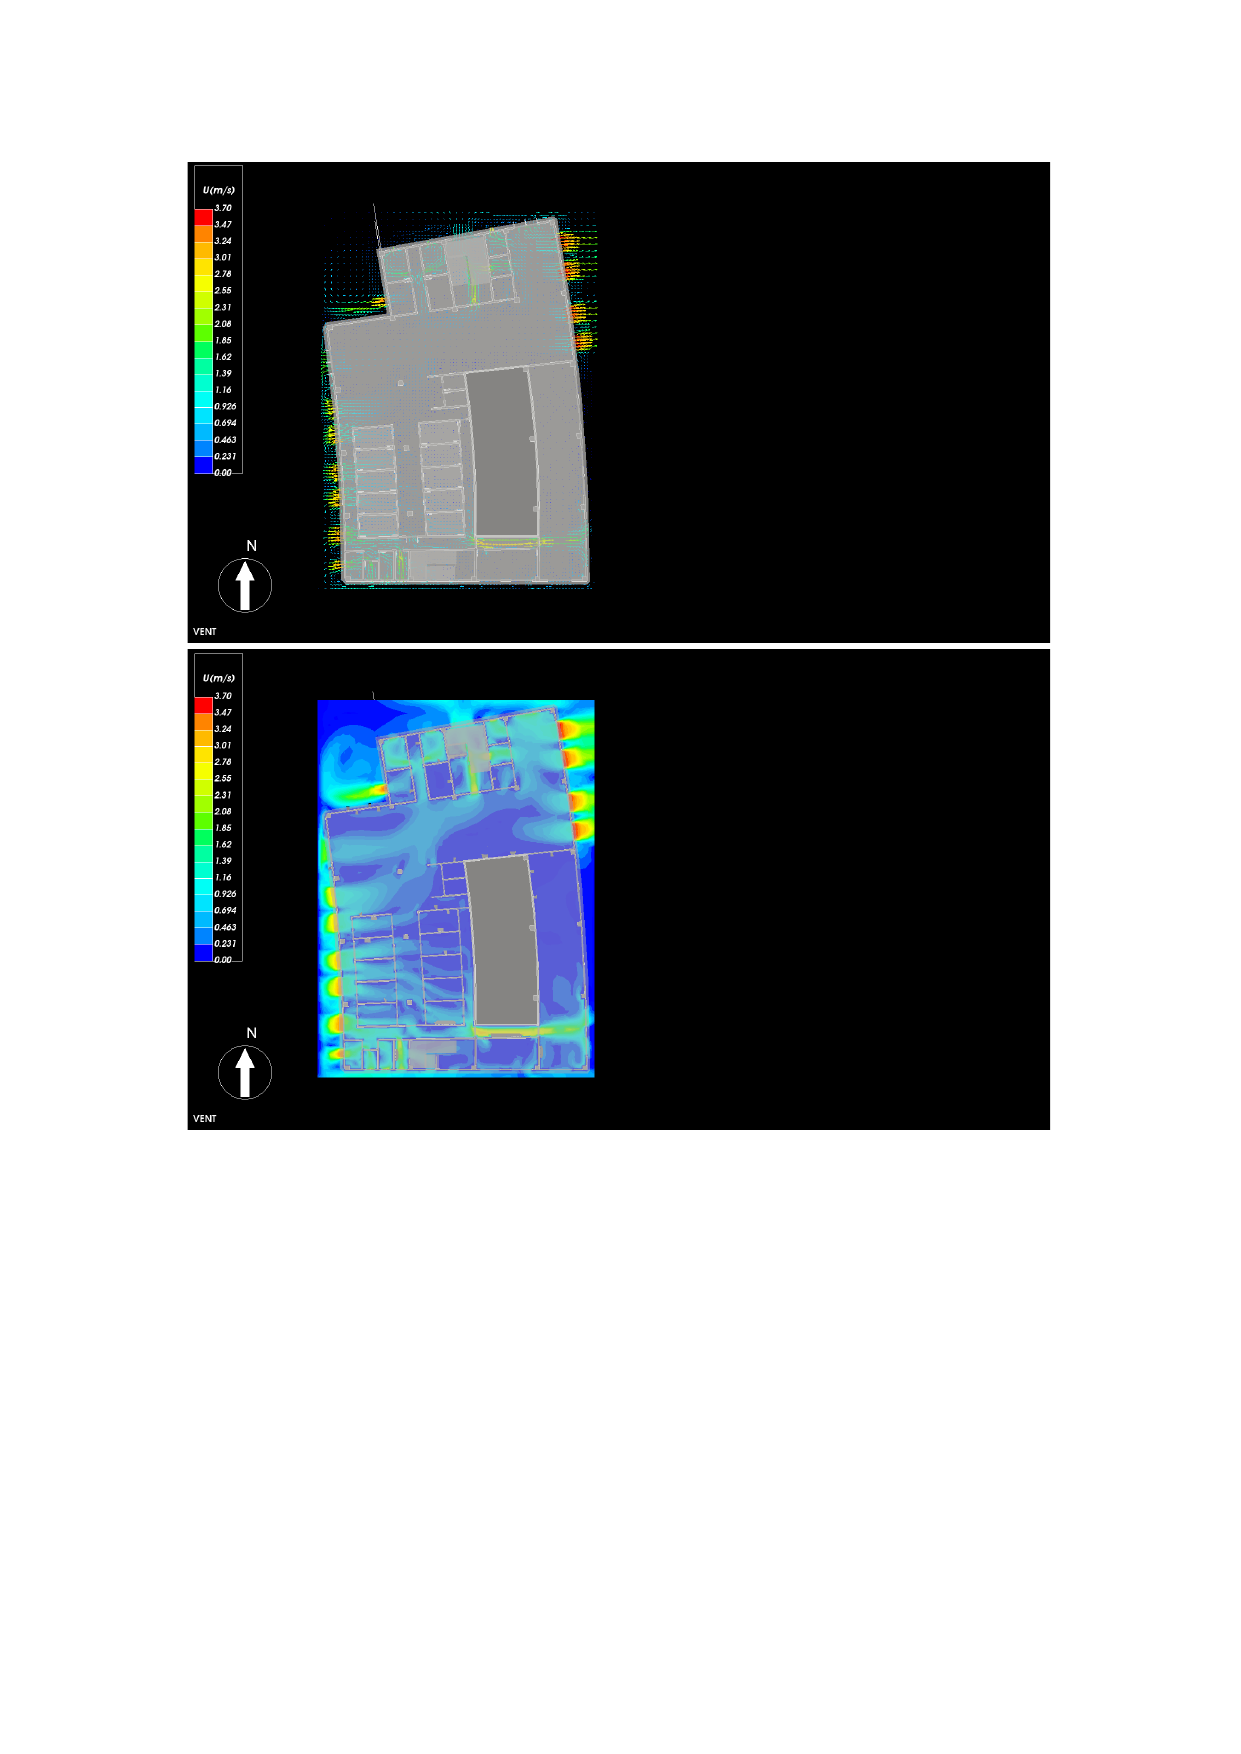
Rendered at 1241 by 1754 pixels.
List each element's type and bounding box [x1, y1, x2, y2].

picture [187, 649, 1051, 1130]
picture [187, 162, 1051, 643]
